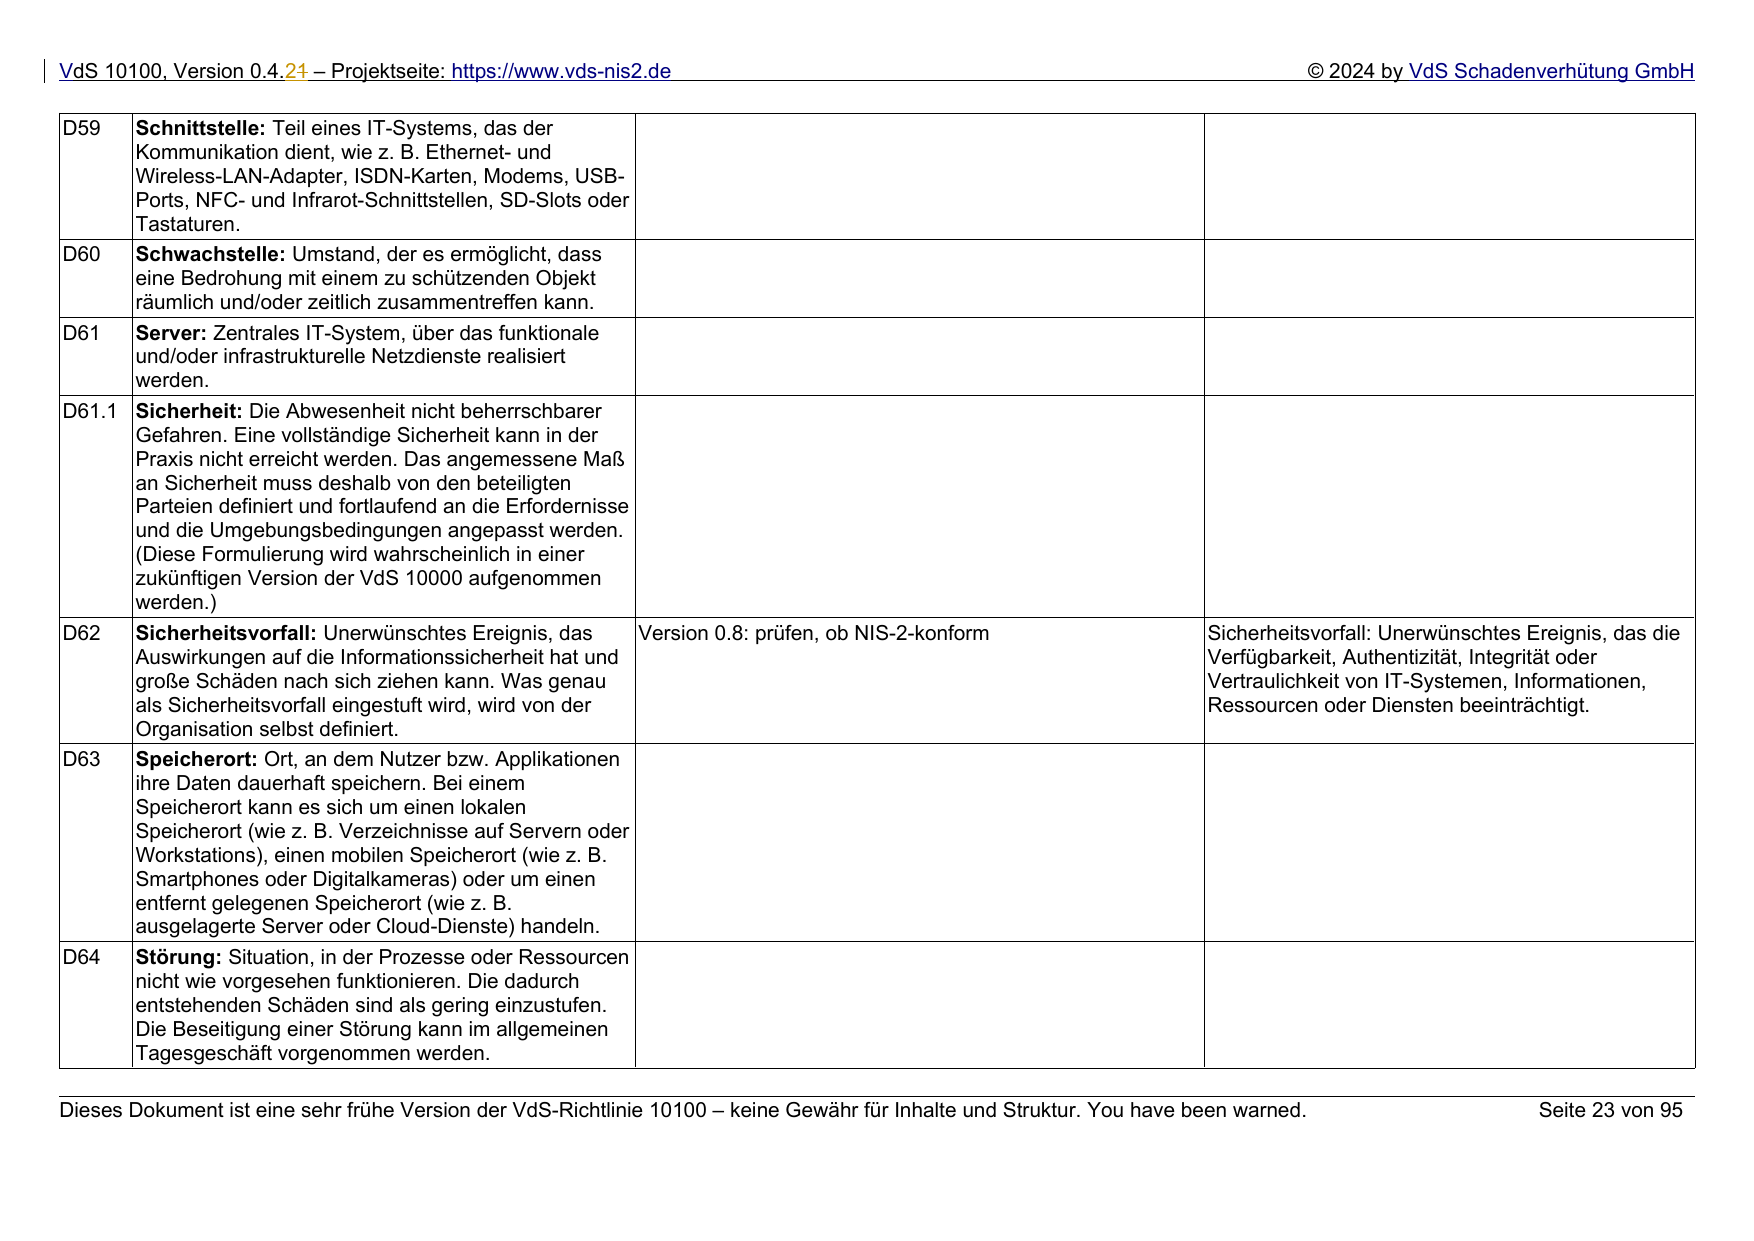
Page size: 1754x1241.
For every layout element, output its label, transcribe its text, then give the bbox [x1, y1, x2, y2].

table_cell Server: Zentrales IT-System, über das funktionale und/oder infrastrukturelle Netzdienste realisiert werden. [133, 318, 635, 395]
table_cell ‍ [636, 744, 1204, 941]
table_cell ‍ [1205, 317, 1695, 395]
table_cell ‍ [1205, 114, 1695, 239]
table_cell ‍Version 0.8: prüfen, ob NIS-2-konform [636, 618, 1204, 743]
table_cell Schwachstelle: Umstand, der es ermöglicht, dass eine Bedrohung mit einem zu schützenden Objekt räumlich und/oder zeitlich zusammentreffen kann. [133, 240, 635, 317]
table_cell ‍ [636, 240, 1204, 317]
table_cell Sicherheit: Die Abwesenheit nicht beherrschbarer Gefahren. Eine vollständige Sicherheit kann in der Praxis nicht erreicht werden. Das angemessene Maß an Sicherheit muss deshalb von den beteiligten Parteien definiert und fortlaufend an die Erfordernisse und die Umgebungsbedingungen angepasst werden. (Diese Formulierung wird wahrscheinlich in einer zukünftigen Version der VdS 10000 aufgenommen werden.) [133, 396, 635, 617]
table_cell Speicherort: Ort, an dem Nutzer bzw. Applikationen ihre Daten dauerhaft speichern. Bei einem Speicherort kann es sich um einen lokalen Speicherort (wie z. B. Verzeichnisse auf Servern oder Workstations), einen mobilen Speicherort (wie z. B. Smartphones oder Digitalkameras) oder um einen entfernt gelegenen Speicherort (wie z. B. ausgelagerte Server oder Cloud-Dienste) handeln. [133, 744, 635, 941]
table_cell ‍ [636, 318, 1204, 395]
table_cell ‍ [1205, 395, 1695, 617]
table_cell D63 [60, 744, 132, 941]
table_cell D61 [60, 318, 132, 395]
table_cell Schnittstelle: Teil eines IT-Systems, das der Kommunikation dient, wie z. B. Ethernet- und Wireless-LAN-Adapter, ISDN-Karten, Modems, USB-Ports, NFC- und Infrarot-Schnittstellen, SD-Slots oder Tastaturen. [133, 114, 635, 239]
table_cell D60 [60, 240, 132, 317]
table_cell ‍ [1205, 743, 1695, 941]
table_cell D59 [60, 114, 132, 239]
table_cell D62 [60, 618, 132, 743]
table_cell ‍ [1205, 941, 1695, 1067]
table_cell ‍ [636, 942, 1204, 1067]
table_cell ‍ [636, 114, 1204, 239]
table_cell ‍Sicherheitsvorfall: Unerwünschtes Ereignis, das die Verfügbarkeit, Authentizität, Integrität oder Vertraulichkeit von IT-Systemen, Informationen, Ressourcen oder Diensten beeinträchtigt. [1205, 617, 1695, 743]
table_cell Sicherheitsvorfall: Unerwünschtes Ereignis, das Auswirkungen auf die Informationssicherheit hat und große Schäden nach sich ziehen kann. Was genau als Sicherheitsvorfall eingestuft wird, wird von der Organisation selbst definiert. [133, 618, 635, 743]
table_cell Störung: Situation, in der Prozesse oder Ressourcen nicht wie vorgesehen funktionieren. Die dadurch entstehenden Schäden sind als gering einzustufen. Die Beseitigung einer Störung kann im allgemeinen Tagesgeschäft vorgenommen werden. [133, 942, 635, 1067]
table_cell D64 [60, 942, 132, 1067]
table_cell ‍ [1205, 239, 1695, 317]
table_cell ‍ [636, 396, 1204, 617]
table_cell D61.1 [60, 396, 132, 617]
